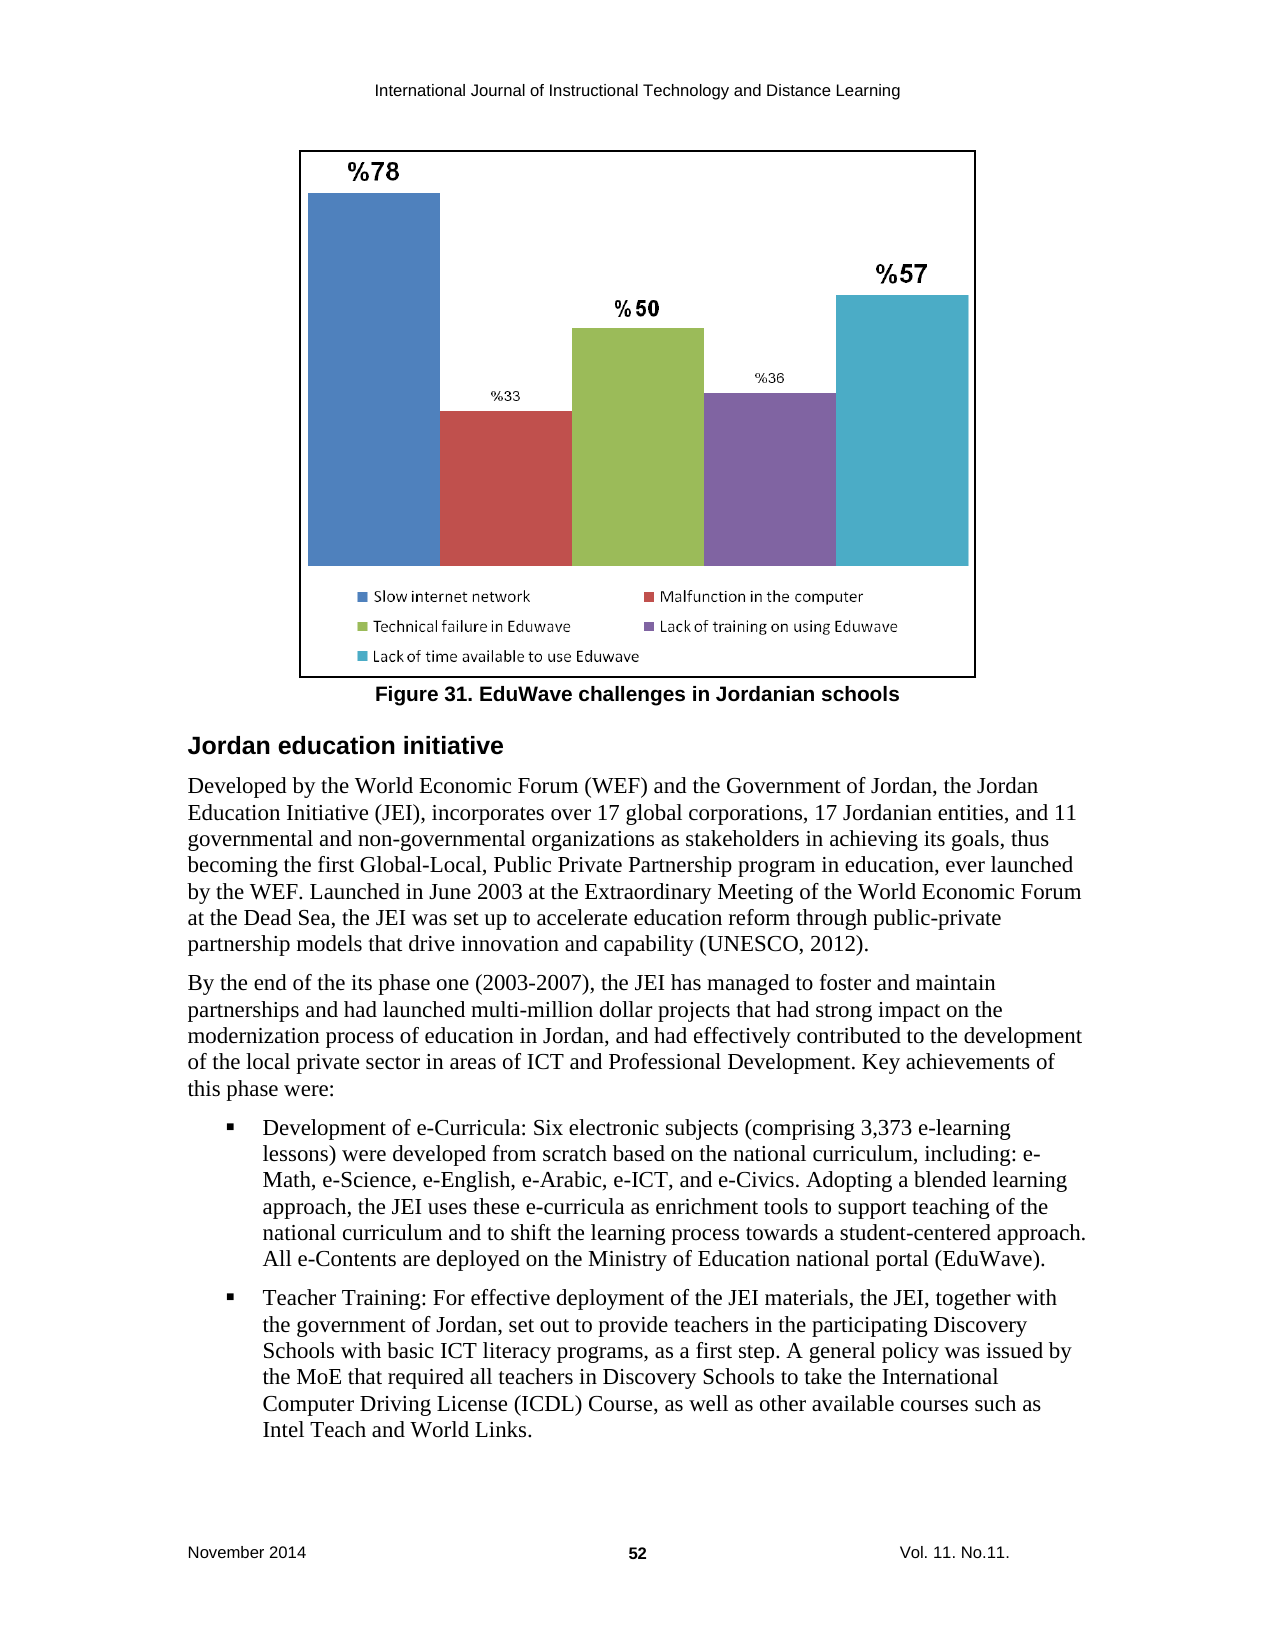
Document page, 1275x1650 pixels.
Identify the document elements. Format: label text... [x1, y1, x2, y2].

list Teacher Training: For effective deployment of the JEI materials, the JEI, together with the government of Jordan, set out to provide teachers in the participating Discovery Schools with basic ICT literacy programs, as a first step. A general policy was issued by the MoE that required all teachers in Discovery Schools to take the International Computer Driving License (ICDL) Course, as well as other available courses such as Intel Teach and World Links. [225, 1284, 1087, 1442]
list Development of e-Curricula: Six electronic subjects (comprising 3,373 e-learning lessons) were developed from scratch based on the national curriculum, including: e-Math, e-Science, e-English, e-Arabic, e-ICT, and e-Civics. Adopting a blended learning approach, the JEI uses these e-curricula as enrichment tools to support teaching of the national curriculum and to shift the learning process towards a student-centered approach. All e-Contents are deployed on the Ministry of Education national portal (EduWave). [225, 1114, 1087, 1272]
subtitle Figure 31. EduWave challenges in Jordanian schools [187, 682, 1087, 706]
text By the end of the its phase one (2003-2007), the JEI has managed to foster and maintain partnerships and had launched multi-million dollar projects that had strong impact on the modernization process of education in Jordan, and had effectively contributed to the development of the local private sector in areas of ICT and Professional Development. Key achievements of this phase were: [187, 969, 1087, 1101]
text Developed by the World Economic Forum (WEF) and the Government of Jordan, the Jordan Education Initiative (JEI), incorporates over 17 global corporations, 17 Jordanian entities, and 11 governmental and non-governmental organizations as stakeholders in achieving its goals, thus becoming the first Global-Local, Public Private Partnership program in education, ever launched by the WEF. Launched in June 2003 at the Extraordinary Meeting of the World Economic Forum at the Dead Sea, the JEI was set up to accelerate education reform through public-private partnership models that drive innovation and capability (UNESCO, 2012). [187, 772, 1087, 957]
subtitle Jordan education initiative [187, 731, 1087, 760]
picture [301, 152, 974, 676]
